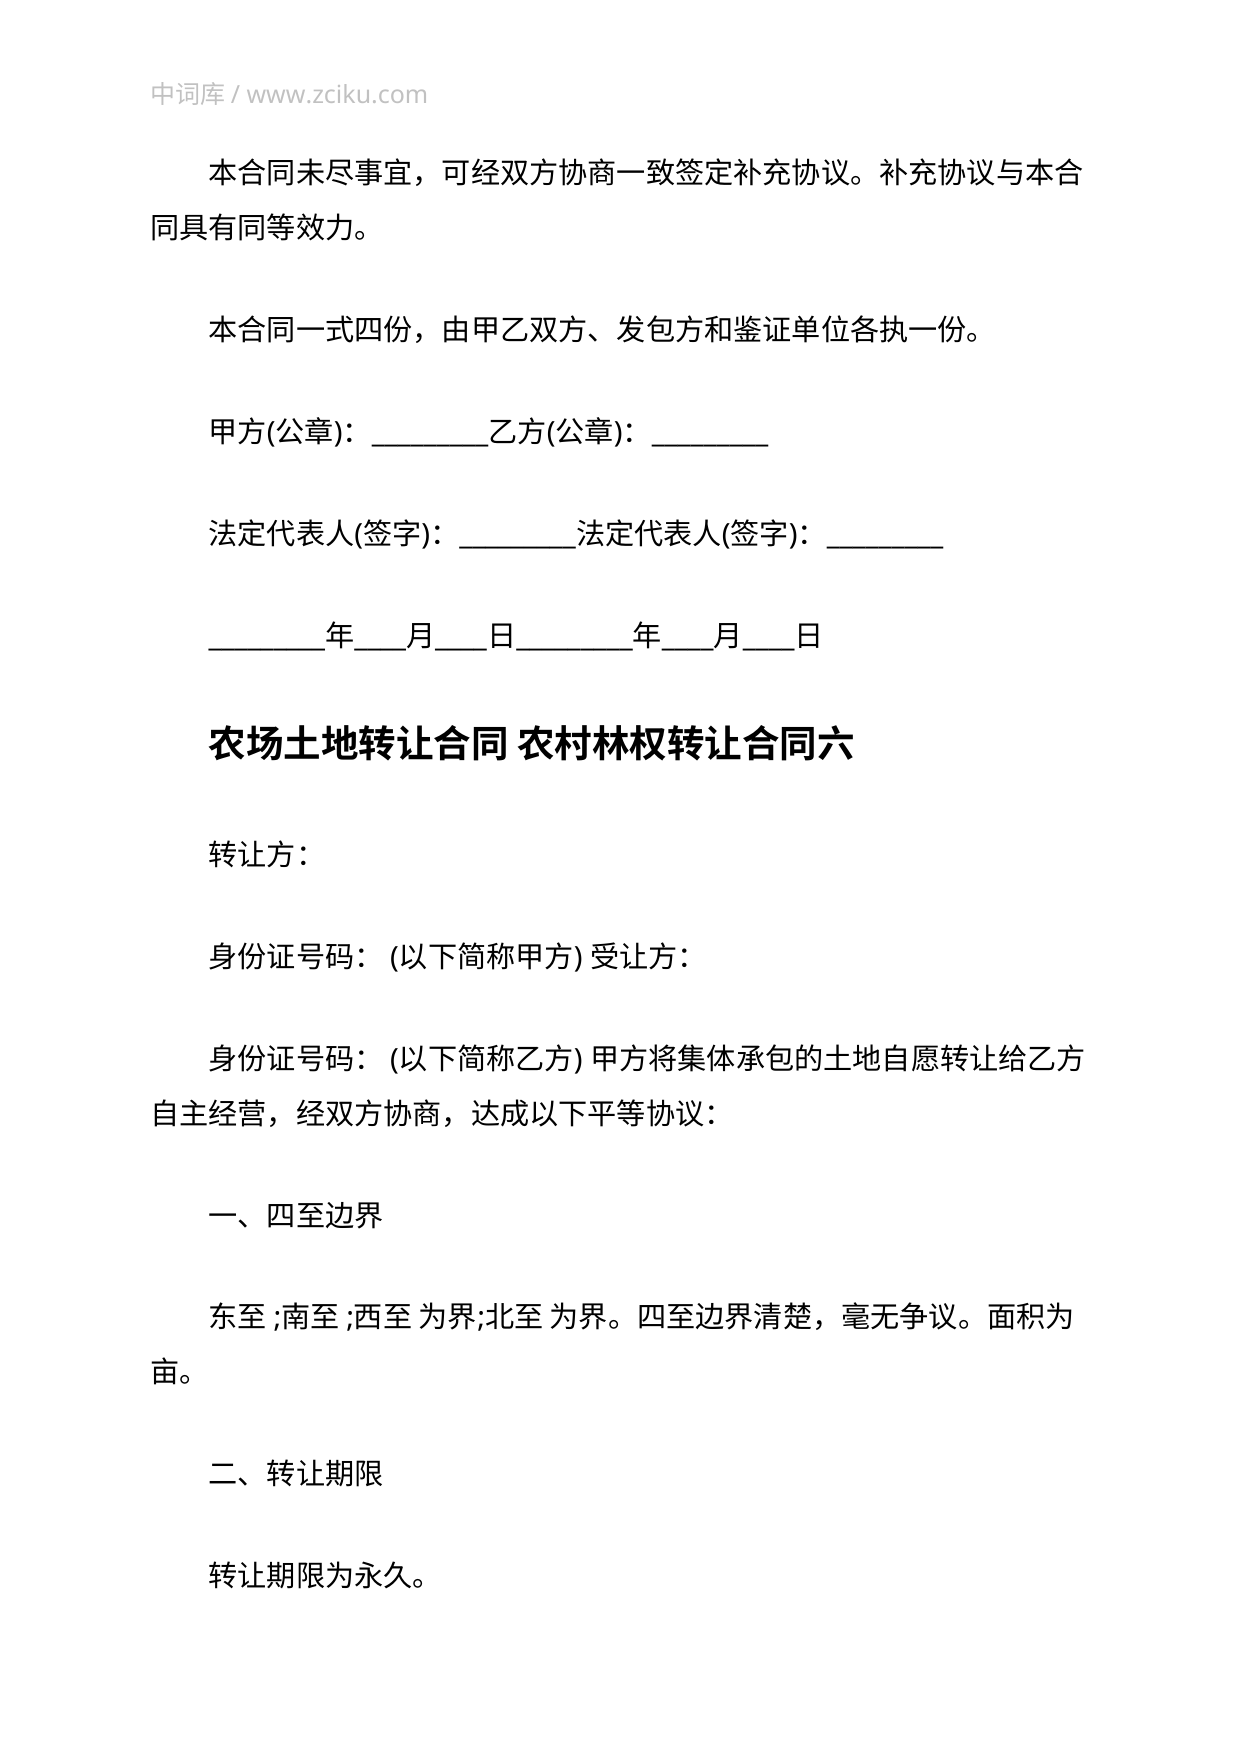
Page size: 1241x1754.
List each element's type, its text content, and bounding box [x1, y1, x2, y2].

text 身份证号码： (以下简称乙方) 甲方将集体承包的土地自愿转让给乙方自主经营，经双方协商，达成以下平等协议： [150, 1036, 1090, 1133]
text 本合同一式四份，由甲乙双方、发包方和鉴证单位各执一份。 [150, 307, 1090, 349]
text 一、四至边界 [150, 1192, 1090, 1234]
text 二、转让期限 [150, 1451, 1090, 1493]
text 本合同未尽事宜，可经双方协商一致签定补充协议。补充协议与本合同具有同等效力。 [150, 150, 1090, 247]
text 农场土地转让合同 农村林权转让合同六 [150, 714, 1090, 769]
text 东至 ;南至 ;西至 为界;北至 为界。四至边界清楚，毫无争议。面积为 亩。 [150, 1294, 1090, 1391]
text 身份证号码： (以下简称甲方) 受让方： [150, 933, 1090, 976]
text 法定代表人(签字)：_________法定代表人(签字)：_________ [150, 510, 1090, 553]
text 转让期限为永久。 [150, 1553, 1090, 1595]
text _________年____月____日_________年____月____日 [150, 612, 1090, 655]
text 转让方： [150, 832, 1090, 874]
text 甲方(公章)：_________乙方(公章)：_________ [150, 408, 1090, 451]
